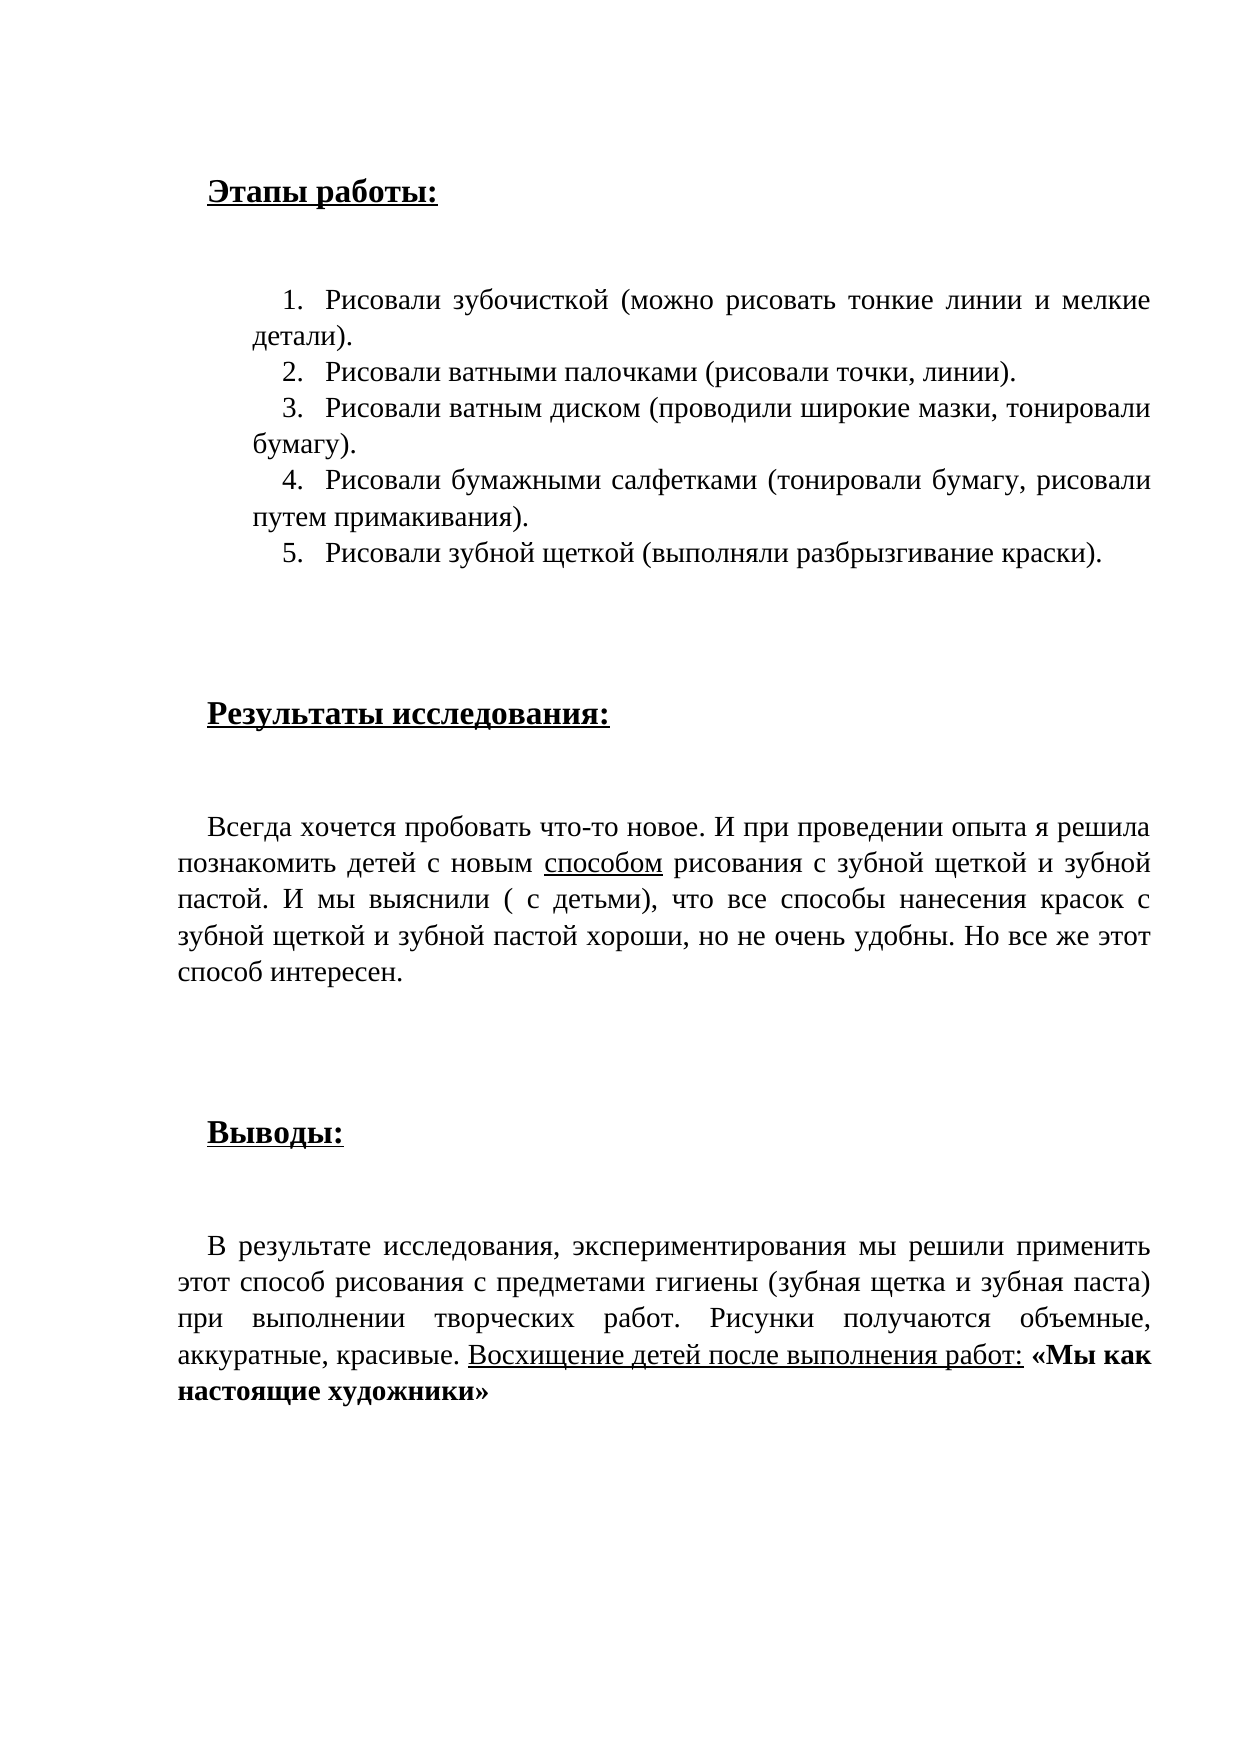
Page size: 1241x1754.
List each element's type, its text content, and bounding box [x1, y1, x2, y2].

text В результате исследования, экспериментирования мы решили применить этот способ рисования с предметами гигиены (зубная щетка и зубная паста) при выполнении творческих работ. Рисунки получаются объемные, аккуратные, красивые. Восхищение детей после выполнения работ: «Мы как настоящие художники» [177, 1228, 1152, 1406]
text Результаты исследования: [177, 693, 1152, 732]
text Всегда хочется пробовать что-то новое. И при проведении опыта я решила познакомить детей с новым способом рисования с зубной щеткой и зубной пастой. И мы выяснили ( с детьми), что все способы нанесения красок с зубной щеткой и зубной пастой хороши, но не очень удобны. Но все же этот способ интересен. [177, 809, 1152, 987]
list Рисовали зубной щеткой (выполняли разбрызгивание краски). [252, 535, 1152, 568]
list Рисовали ватным диском (проводили широкие мазки, тонировали бумагу). [252, 390, 1152, 460]
list Рисовали ватными палочками (рисовали точки, линии). [252, 354, 1152, 388]
text Выводы: [177, 1112, 1152, 1151]
list Рисовали бумажными салфетками (тонировали бумагу, рисовали путем примакивания). [252, 462, 1152, 532]
list Рисовали зубочисткой (можно рисовать тонкие линии и мелкие детали). [252, 282, 1152, 351]
text Этапы работы: [177, 171, 1152, 209]
